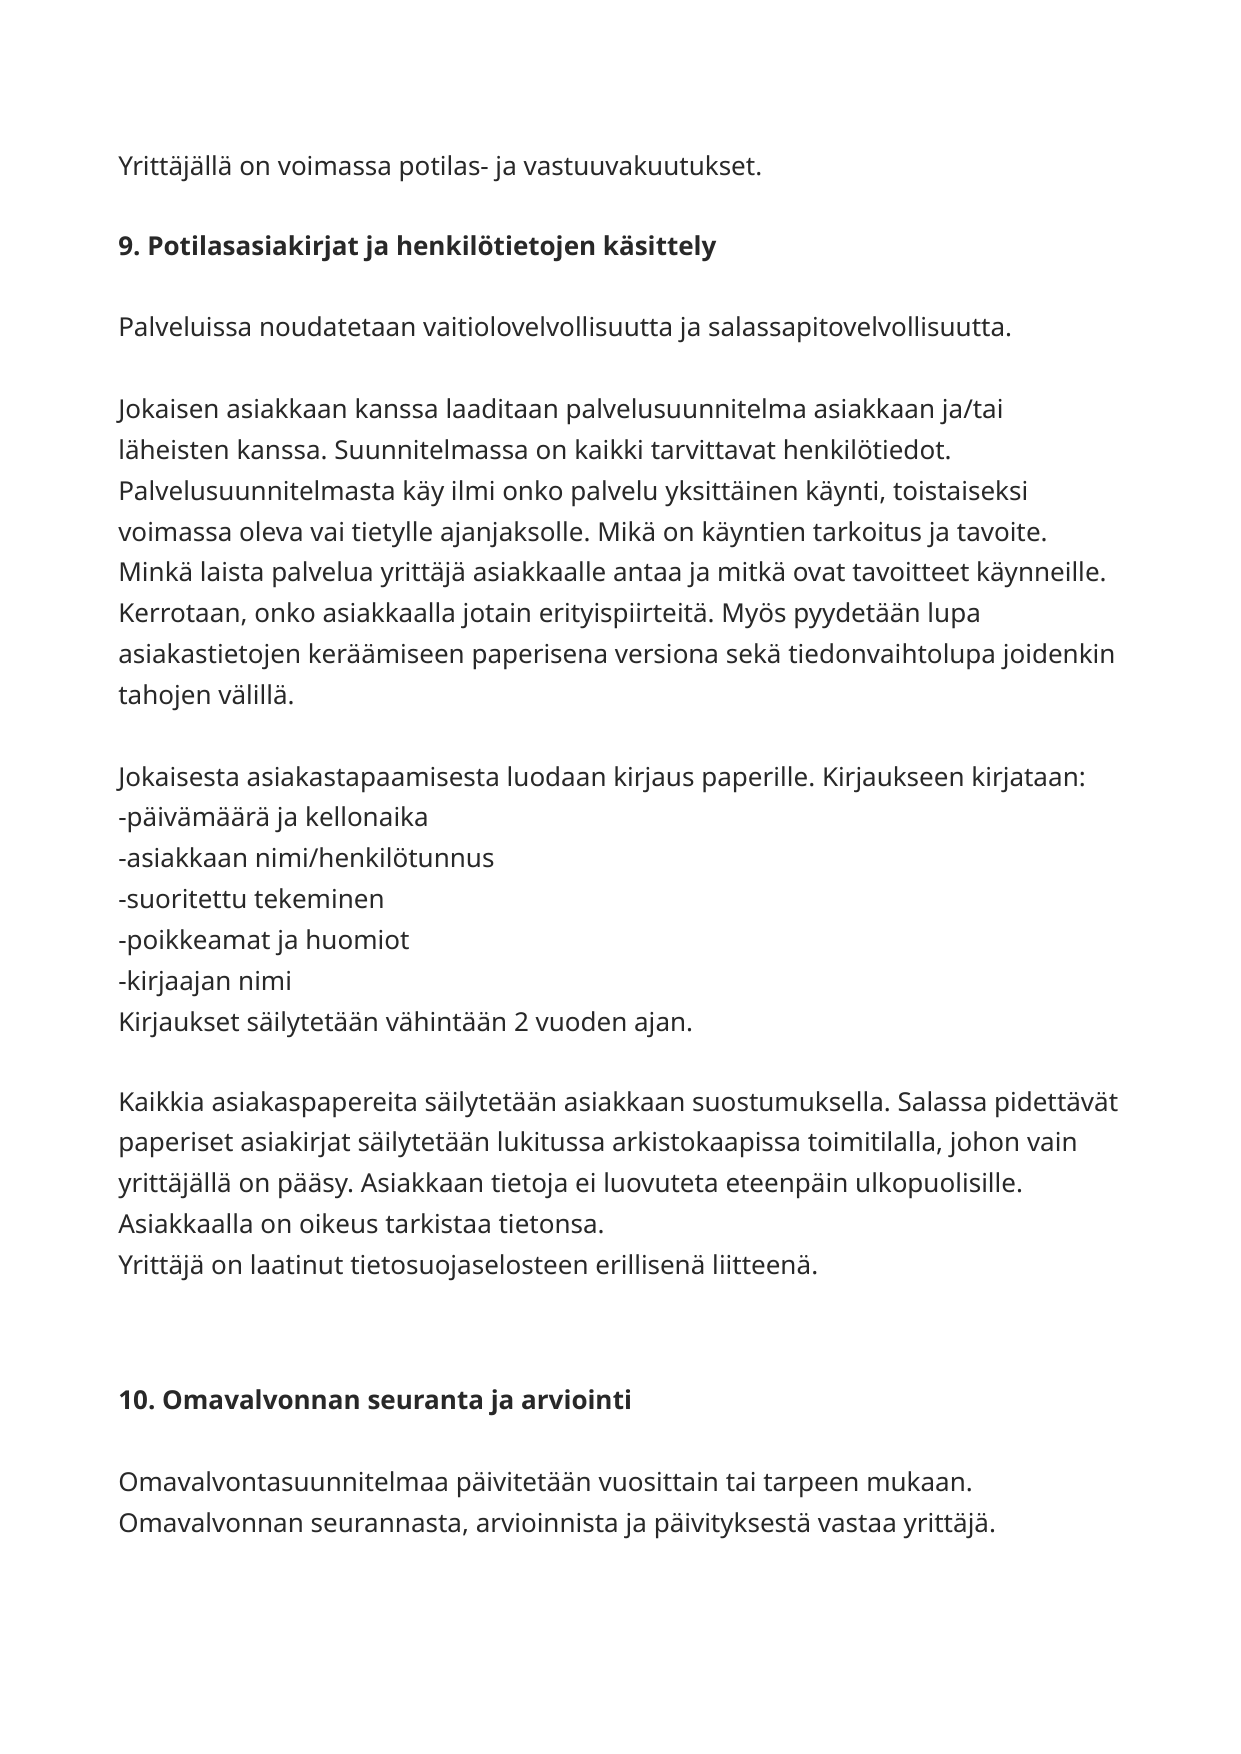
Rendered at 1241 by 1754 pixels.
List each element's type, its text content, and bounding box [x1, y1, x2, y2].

text -päivämäärä ja kellonaika [118, 799, 1122, 834]
text 10. Omavalvonnan seuranta ja arviointi [118, 1382, 1122, 1417]
text -kirjaajan nimi [118, 962, 1122, 998]
text Jokaisen asiakkaan kanssa laaditaan palvelusuunnitelma asiakkaan ja/tai läheisten kanssa. Suunnitelmassa on kaikki tarvittavat henkilötiedot. Palvelusuunnitelmasta käy ilmi onko palvelu yksittäinen käynti, toistaiseksi voimassa oleva vai tietylle ajanjaksolle. Mikä on käyntien tarkoitus ja tavoite. Minkä laista palvelua yrittäjä asiakkaalle antaa ja mitkä ovat tavoitteet käynneille. Kerrotaan, onko asiakkaalla jotain erityispiirteitä. Myös pyydetään lupa asiakastietojen keräämiseen paperisena versiona sekä tiedonvaihtolupa joidenkin tahojen välillä. [118, 391, 1122, 712]
text Kaikkia asiakaspapereita säilytetään asiakkaan suostumuksella. Salassa pidettävät paperiset asiakirjat säilytetään lukitussa arkistokaapissa toimitilalla, johon vain yrittäjällä on pääsy. Asiakkaan tietoja ei luovuteta eteenpäin ulkopuolisille. Asiakkaalla on oikeus tarkistaa tietonsa. [118, 1083, 1122, 1241]
text -suoritettu tekeminen [118, 881, 1122, 916]
text 9. Potilasasiakirjat ja henkilötietojen käsittely [118, 227, 1122, 263]
text Palveluissa noudatetaan vaitiolovelvollisuutta ja salassapitovelvollisuutta. [118, 309, 1122, 344]
text Yrittäjä on laatinut tietosuojaselosteen erillisenä liitteenä. [118, 1247, 1122, 1282]
text Kirjaukset säilytetään vähintään 2 vuoden ajan. [118, 1003, 1122, 1039]
text Jokaisesta asiakastapaamisesta luodaan kirjaus paperille. Kirjaukseen kirjataan: [118, 758, 1122, 794]
text Yrittäjällä on voimassa potilas- ja vastuuvakuutukset. [118, 148, 1122, 222]
text -asiakkaan nimi/henkilötunnus [118, 840, 1122, 875]
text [118, 1463, 1122, 1540]
text -poikkeamat ja huomiot [118, 922, 1122, 957]
